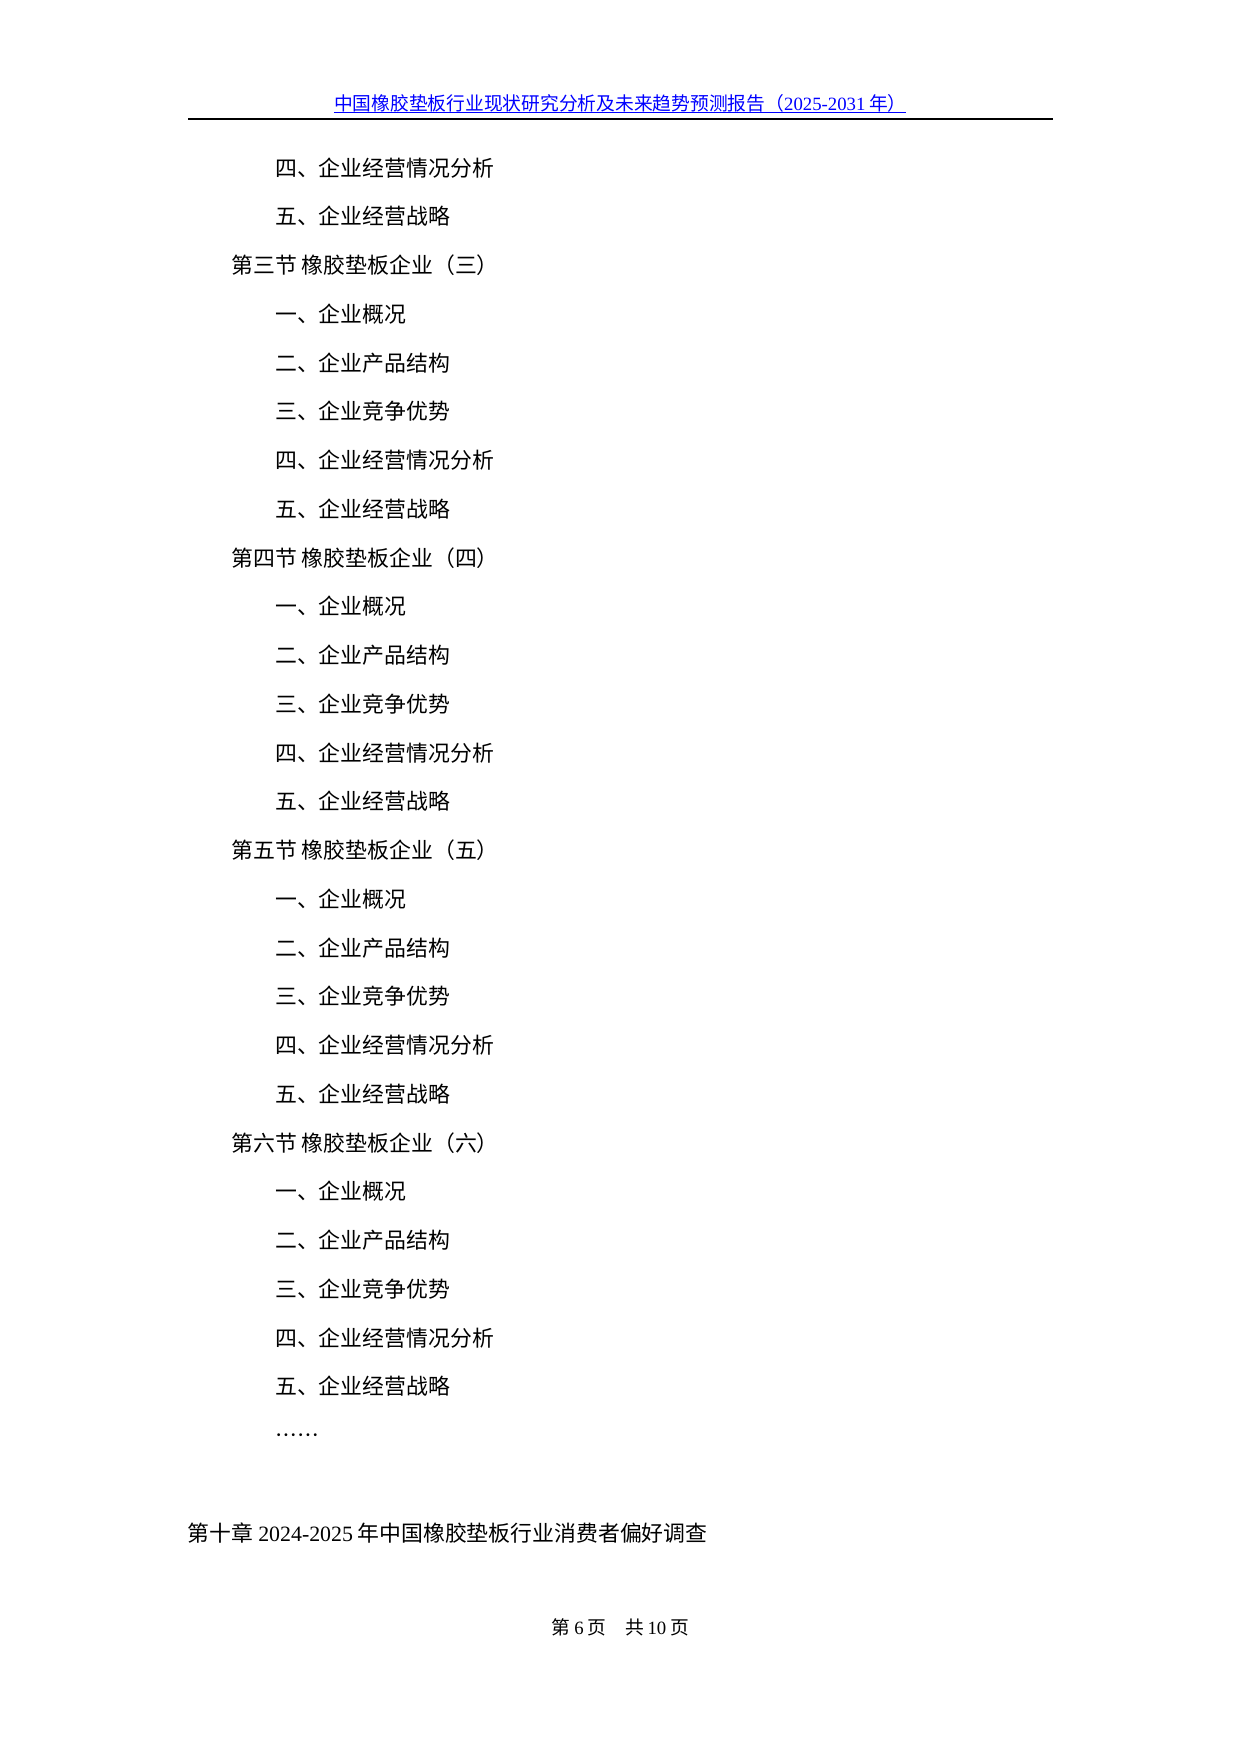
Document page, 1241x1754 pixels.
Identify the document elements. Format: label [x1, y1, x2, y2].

text [187, 150, 1053, 1548]
